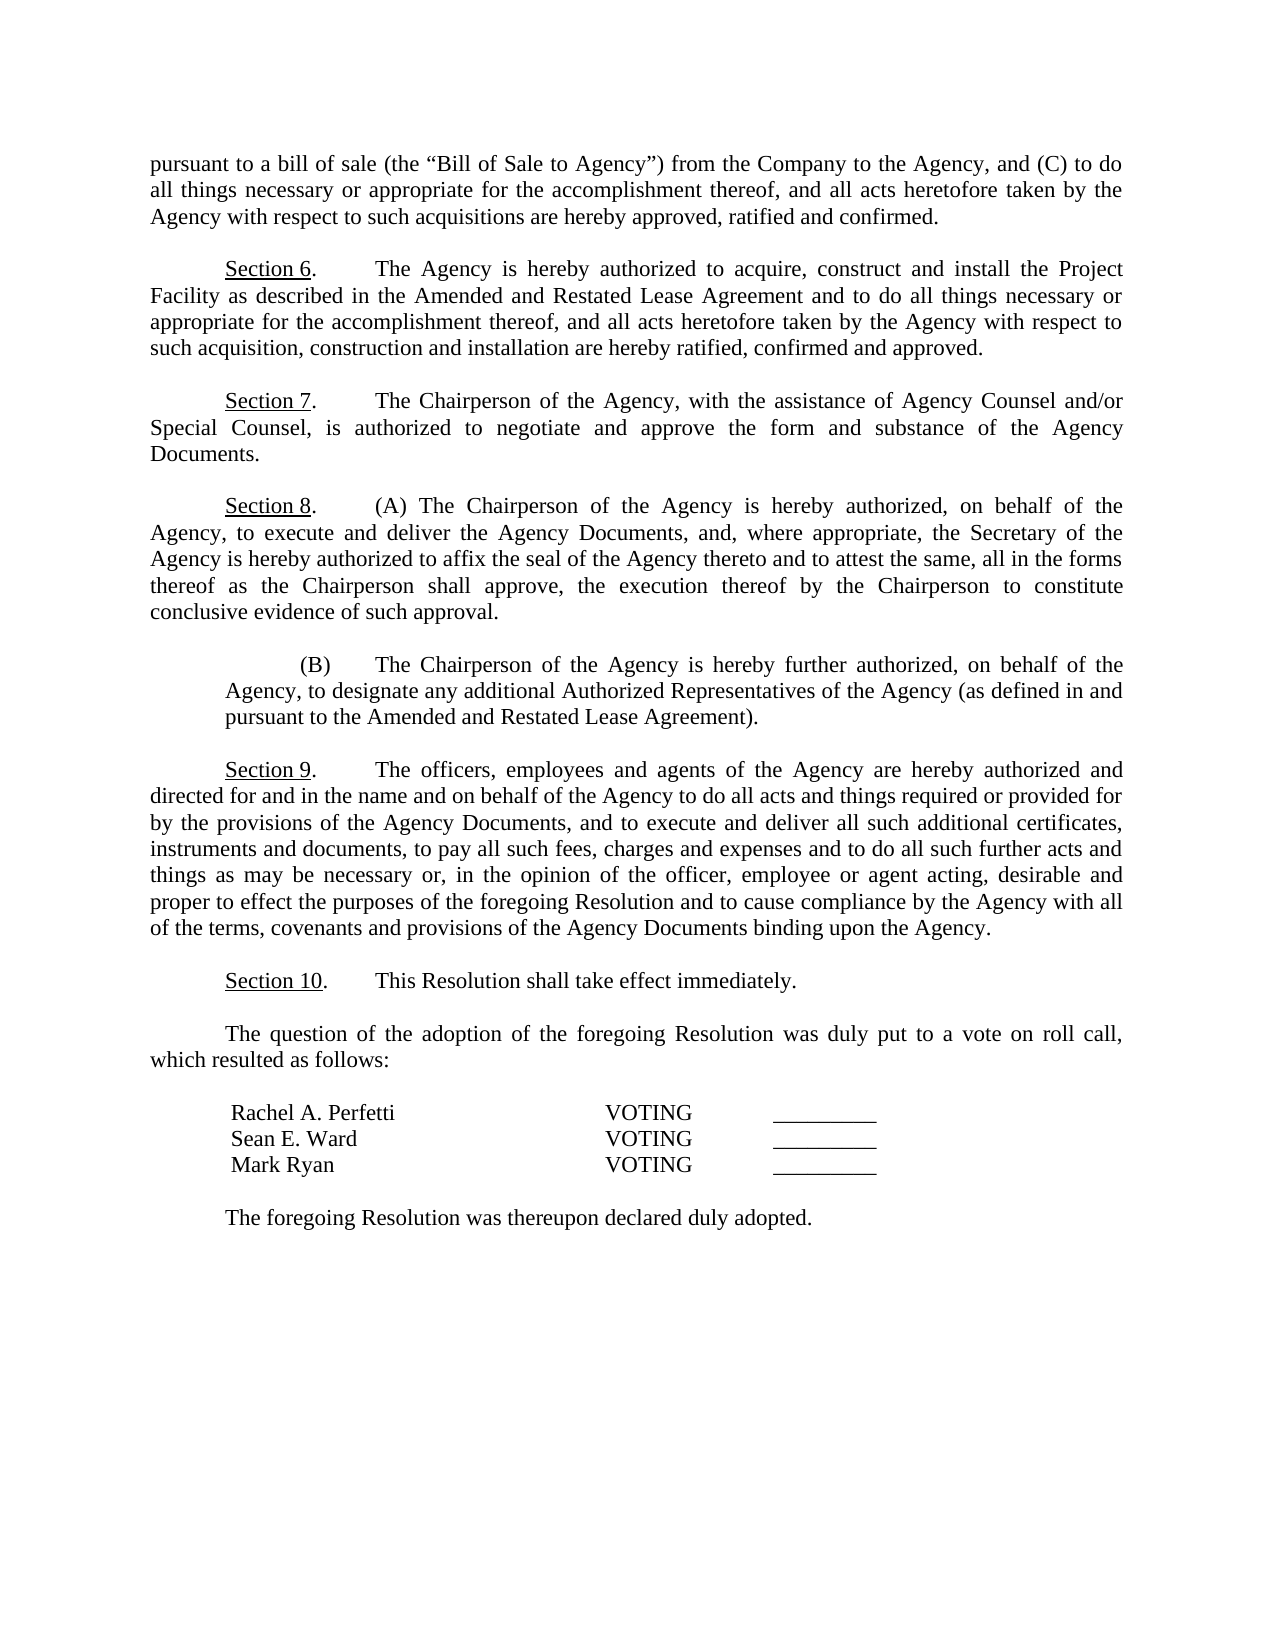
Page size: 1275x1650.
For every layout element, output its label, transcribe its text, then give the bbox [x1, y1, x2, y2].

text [150, 150, 1125, 229]
table_cell _________ [724, 1151, 926, 1178]
table_cell Mark Ryan [225, 1151, 599, 1178]
text The foregoing Resolution was thereupon declared duly adopted. [150, 1204, 1125, 1231]
text Section 9. The officers, employees and agents of the Agency are hereby authorized and directed for and in the name and on behalf of the Agency to do all acts and things required or provided for by the provisions of the Agency Documents, and to execute and deliver all such additional certificates, instruments and documents, to pay all such fees, charges and expenses and to do all such further acts and things as may be necessary or, in the opinion of the officer, employee or agent acting, desirable and proper to effect the purposes of the foregoing Resolution and to cause compliance by the Agency with all of the terms, covenants and provisions of the Agency Documents binding upon the Agency. [150, 756, 1125, 941]
text Section 7. The Chairperson of the Agency, with the assistance of Agency Counsel and/or Special Counsel, is authorized to negotiate and approve the form and substance of the Agency Documents. [150, 387, 1125, 466]
table_header _________ [724, 1099, 926, 1125]
table_cell VOTING [599, 1125, 724, 1151]
text Section 8. (A) The Chairperson of the Agency is hereby authorized, on behalf of the Agency, to execute and deliver the Agency Documents, and, where appropriate, the Secretary of the Agency is hereby authorized to affix the seal of the Agency thereto and to attest the same, all in the forms thereof as the Chairperson shall approve, the execution thereof by the Chairperson to constitute conclusive evidence of such approval. [150, 493, 1125, 624]
text (B) The Chairperson of the Agency is hereby further authorized, on behalf of the Agency, to designate any additional Authorized Representatives of the Agency (as defined in and pursuant to the Amended and Restated Lease Agreement). [225, 651, 1125, 730]
text The question of the adoption of the foregoing Resolution was duly put to a vote on roll call, which resulted as follows: [150, 1020, 1125, 1072]
text Section 10. This Resolution shall take effect immediately. [150, 967, 1125, 993]
table_cell Sean E. Ward [225, 1125, 599, 1151]
table_cell VOTING [599, 1151, 724, 1178]
table_header Rachel A. Perfetti [225, 1099, 599, 1125]
text Section 6. The Agency is hereby authorized to acquire, construct and install the Project Facility as described in the Amended and Restated Lease Agreement and to do all things necessary or appropriate for the accomplishment thereof, and all acts heretofore taken by the Agency with respect to such acquisition, construction and installation are hereby ratified, confirmed and approved. [150, 255, 1125, 361]
table_cell _________ [724, 1125, 926, 1151]
table_header VOTING [599, 1099, 724, 1125]
